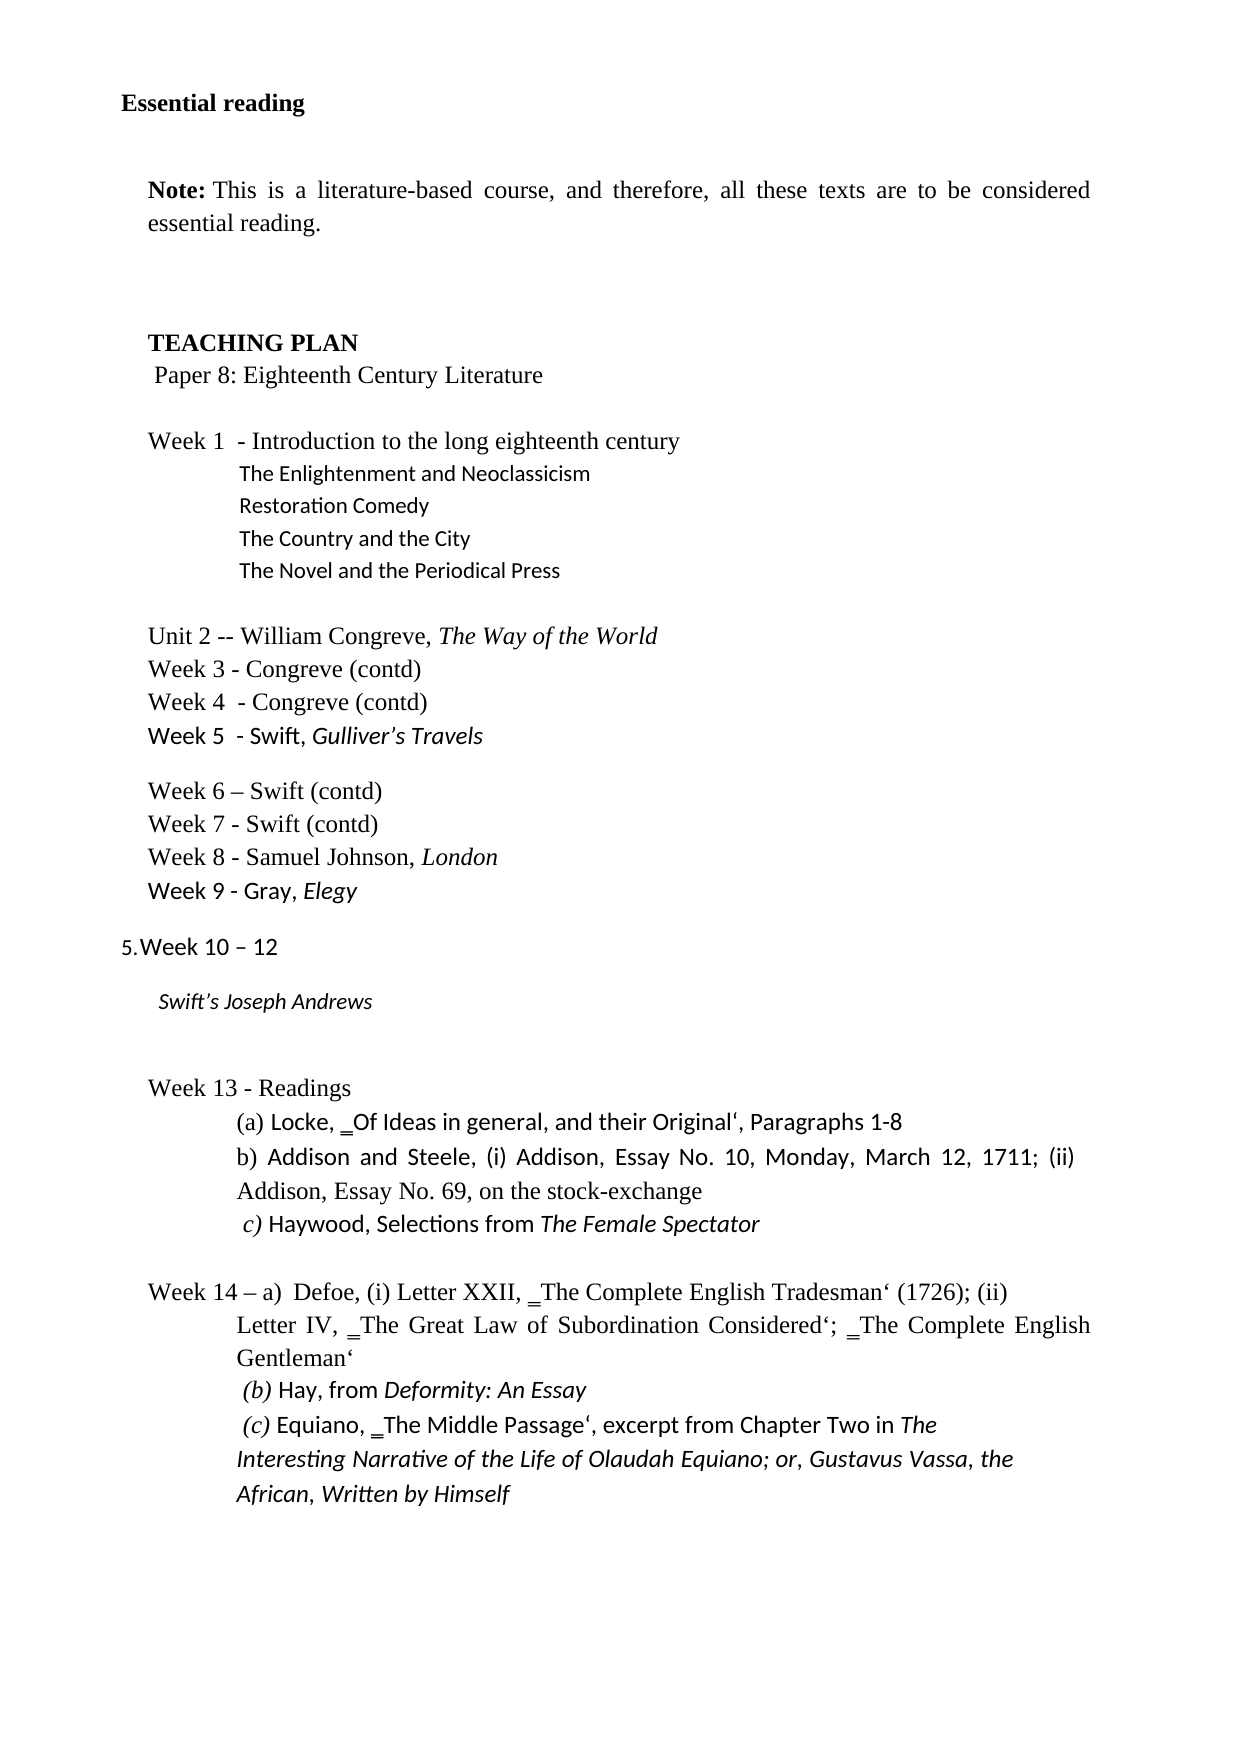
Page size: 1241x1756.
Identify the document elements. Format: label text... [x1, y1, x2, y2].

text Week 14 – a) Defoe, (i) Letter XXII, ‗The Complete English Tradesman‘ (1726); (ii) [148, 1277, 1121, 1305]
text Week 4 - Congreve (contd) [148, 687, 1121, 716]
text Swift’s Joseph Andrews [158, 987, 1121, 1015]
text Week 13 - Readings [148, 1073, 1121, 1102]
text Week 6 – Swift (contd) Week 7 - Swift (contd) [148, 776, 385, 838]
text The Enlightenment and Neoclassicism [121, 459, 1121, 487]
text Interesting Narrative of the Life of Olaudah Equiano; or, Gustavus Vassa, the African, Written by Himself [236, 1444, 1093, 1509]
list Week 10 – 12 [121, 931, 1121, 962]
text Restoration Comedy [121, 492, 1121, 520]
text Week 8 - Samuel Johnson, London [148, 842, 1121, 871]
list Equiano, ‗The Middle Passage‘, excerpt from Chapter Two in The [243, 1409, 1121, 1439]
list Locke, ‗Of Ideas in general, and their Original‘, Paragraphs 1-8 [236, 1106, 1121, 1137]
text The Country and the City [121, 524, 1121, 552]
text The Novel and the Periodical Press [121, 556, 1121, 584]
text Letter IV, ‗The Great Law of Subordination Considered‘; ‗The Complete English Gentleman‘ [236, 1310, 1121, 1371]
list Haywood, Selections from The Female Spectator [243, 1209, 1121, 1239]
text Week 1 - Introduction to the long eighteenth century [148, 426, 714, 455]
subtitle Essential reading [121, 88, 1121, 117]
text Paper 8: Eighteenth Century Literature [154, 361, 1121, 389]
subtitle TEACHING PLAN [148, 328, 1121, 357]
list Hay, from Deformity: An Essay [243, 1376, 1121, 1404]
list Addison and Steele, (i) Addison, Essay No. 10, Monday, March 12, 1711; (ii) [236, 1141, 1121, 1171]
text Addison, Essay No. 69, on the stock-exchange [236, 1176, 1121, 1204]
text Unit 2 -- William Congreve, The Way of the World Week 3 - Congreve (contd) [148, 621, 714, 683]
text Note: This is a literature-based course, and therefore, all these texts are to be considered essential reading. [148, 175, 1092, 237]
text Week 9 - Gray, Elegy [148, 875, 1121, 906]
text Week 5 - Swift, Gulliver’s Travels [148, 721, 1121, 751]
